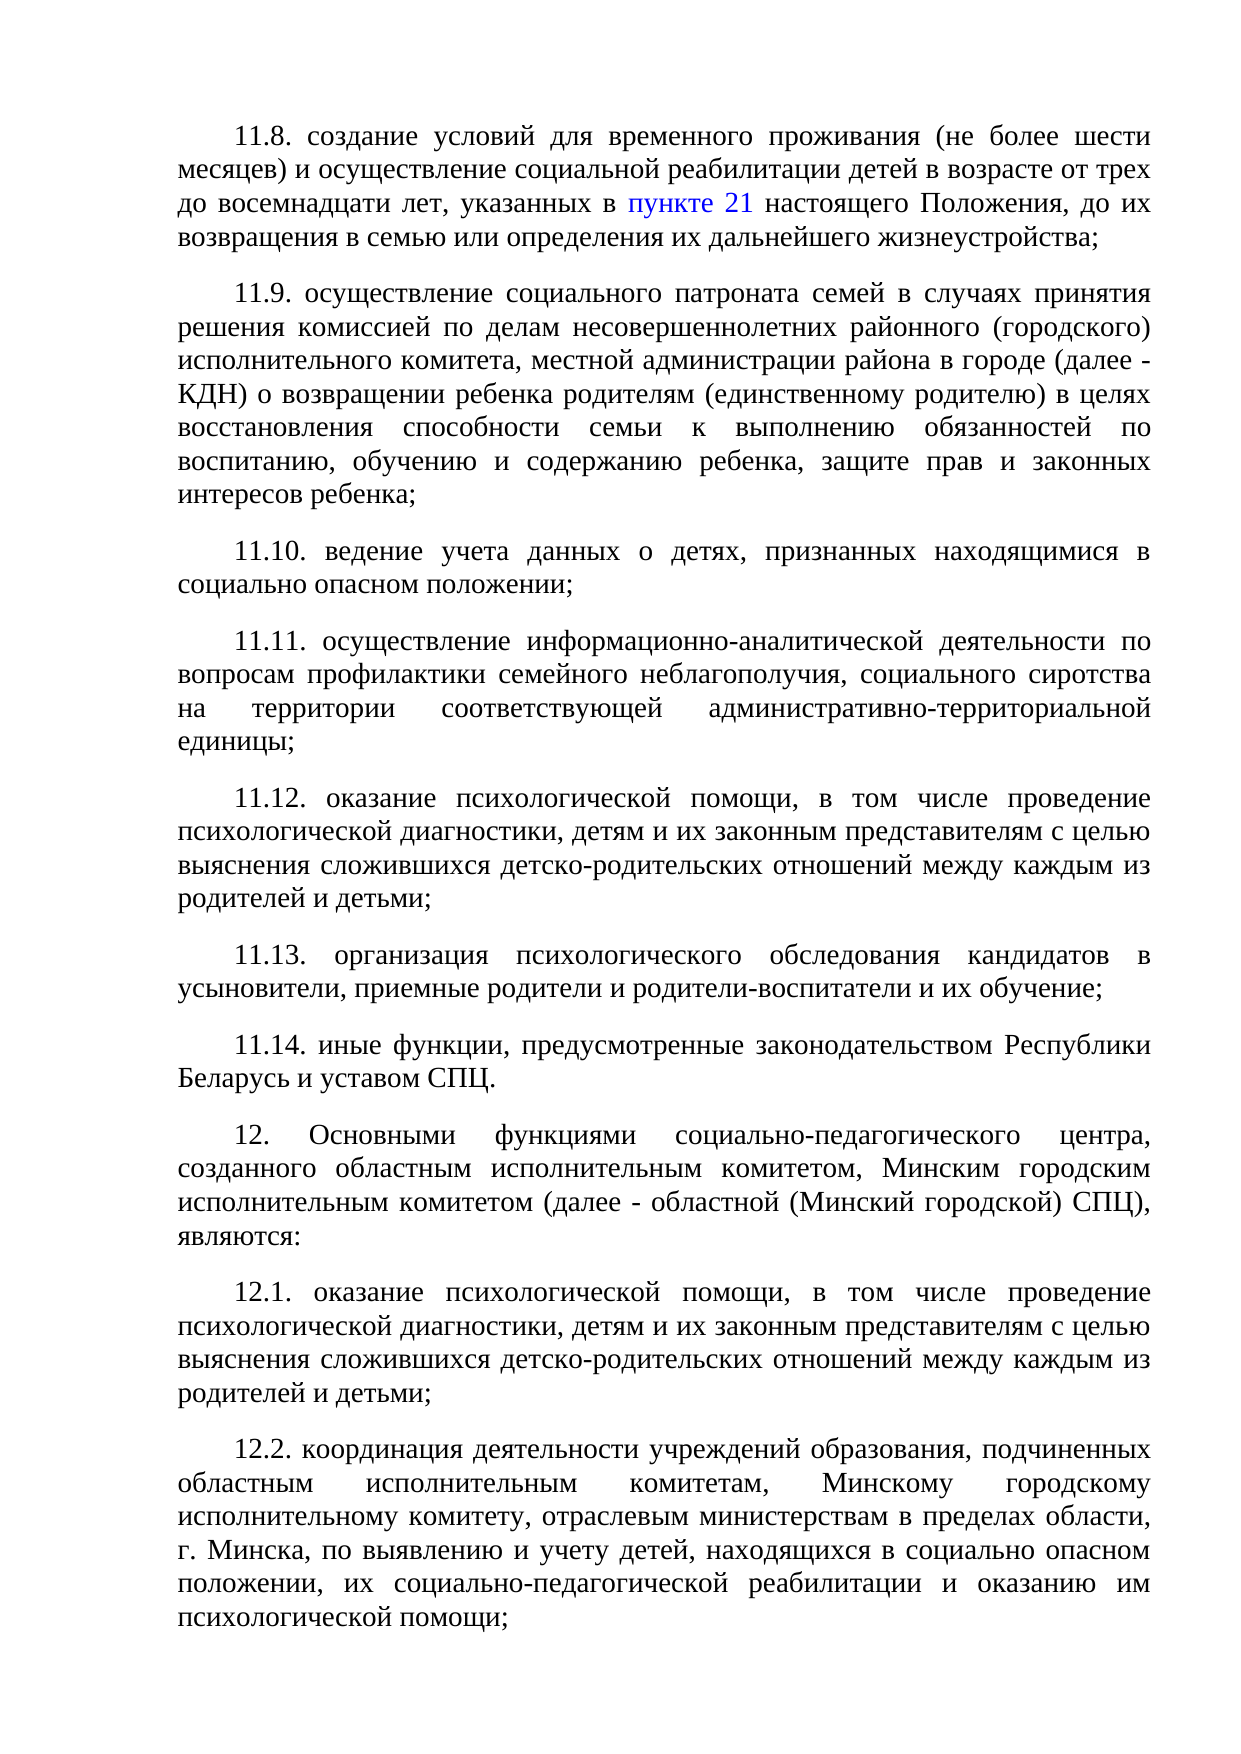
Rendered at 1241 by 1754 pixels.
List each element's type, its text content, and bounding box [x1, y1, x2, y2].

text 11.9. осуществление социального патроната семей в случаях принятия решения комиссией по делам несовершеннолетних районного (городского) исполнительного комитета, местной администрации района в городе (далее - КДН) о возвращении ребенка родителям (единственному родителю) в целях восстановления способности семьи к выполнению обязанностей по воспитанию, обучению и содержанию ребенка, защите прав и законных интересов ребенка; [177, 275, 1152, 510]
text 12.1. оказание психологической помощи, в том числе проведение психологической диагностики, детям и их законным представителям с целью выяснения сложившихся детско-родительских отношений между каждым из родителей и детьми; [177, 1274, 1152, 1408]
text 12.2. координация деятельности учреждений образования, подчиненных областным исполнительным комитетам, Минскому городскому исполнительному комитету, отраслевым министерствам в пределах области, г. Минска, по выявлению и учету детей, находящихся в социально опасном положении, их социально-педагогической реабилитации и оказанию им психологической помощи; [177, 1431, 1152, 1632]
text 11.12. оказание психологической помощи, в том числе проведение психологической диагностики, детям и их законным представителям с целью выяснения сложившихся детско-родительских отношений между каждым из родителей и детьми; [177, 780, 1152, 914]
text 11.11. осуществление информационно-аналитической деятельности по вопросам профилактики семейного неблагополучия, социального сиротства на территории соответствующей административно-территориальной единицы; [177, 623, 1152, 757]
text 11.14. иные функции, предусмотренные законодательством Республики Беларусь и уставом СПЦ. [177, 1027, 1152, 1094]
text 11.8. создание условий для временного проживания (не более шести месяцев) и осуществление социальной реабилитации детей в возрасте от трех до восемнадцати лет, указанных в пункте 21 настоящего Положения, до их возвращения в семью или определения их дальнейшего жизнеустройства; [177, 118, 1152, 252]
text 12. Основными функциями социально-педагогического центра, созданного областным исполнительным комитетом, Минским городским исполнительным комитетом (далее - областной (Минский городской) СПЦ), являются: [177, 1117, 1152, 1251]
text 11.10. ведение учета данных о детях, признанных находящимися в социально опасном положении; [177, 533, 1152, 600]
text 11.13. организация психологического обследования кандидатов в усыновители, приемные родители и родители-воспитатели и их обучение; [177, 937, 1152, 1004]
